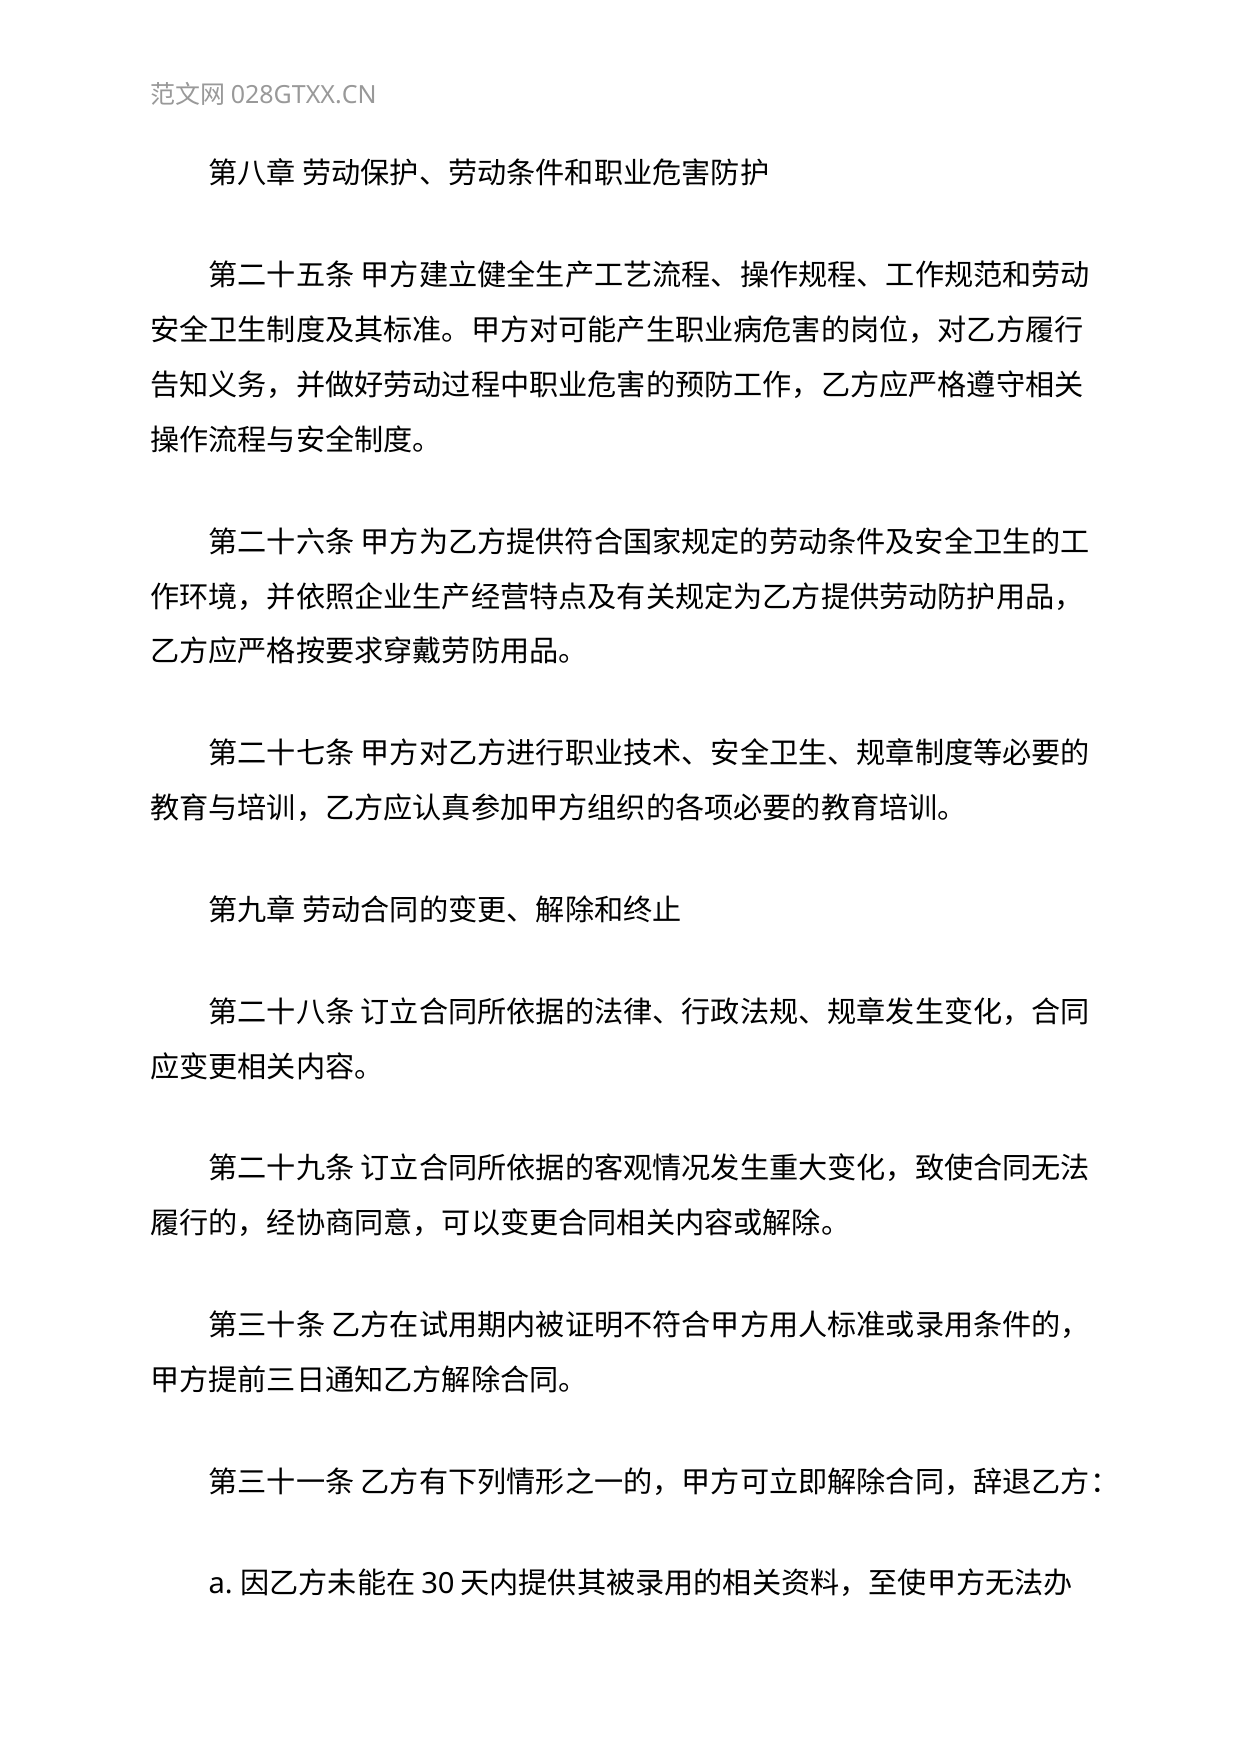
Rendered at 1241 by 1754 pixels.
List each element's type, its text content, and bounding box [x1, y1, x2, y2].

text 第二十六条 甲方为乙方提供符合国家规定的劳动条件及安全卫生的工作环境，并依照企业生产经营特点及有关规定为乙方提供劳动防护用品，乙方应严格按要求穿戴劳防用品。 [150, 518, 1090, 670]
text 第三十条 乙方在试用期内被证明不符合甲方用人标准或录用条件的，甲方提前三日通知乙方解除合同。 [150, 1302, 1090, 1399]
text 第二十五条 甲方建立健全生产工艺流程、操作规程、工作规范和劳动安全卫生制度及其标准。甲方对可能产生职业病危害的岗位，对乙方履行告知义务，并做好劳动过程中职业危害的预防工作，乙方应严格遵守相关操作流程与安全制度。 [150, 252, 1090, 459]
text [150, 1560, 1090, 1602]
text 第九章 劳动合同的变更、解除和终止 [150, 886, 1090, 929]
text 第八章 劳动保护、劳动条件和职业危害防护 [150, 150, 1090, 192]
text 第三十一条 乙方有下列情形之一的，甲方可立即解除合同，辞退乙方： [150, 1458, 1090, 1501]
text 第二十九条 订立合同所依据的客观情况发生重大变化，致使合同无法履行的，经协商同意，可以变更合同相关内容或解除。 [150, 1145, 1090, 1242]
text 第二十八条 订立合同所依据的法律、行政法规、规章发生变化，合同应变更相关内容。 [150, 988, 1090, 1085]
text 第二十七条 甲方对乙方进行职业技术、安全卫生、规章制度等必要的教育与培训，乙方应认真参加甲方组织的各项必要的教育培训。 [150, 730, 1090, 827]
